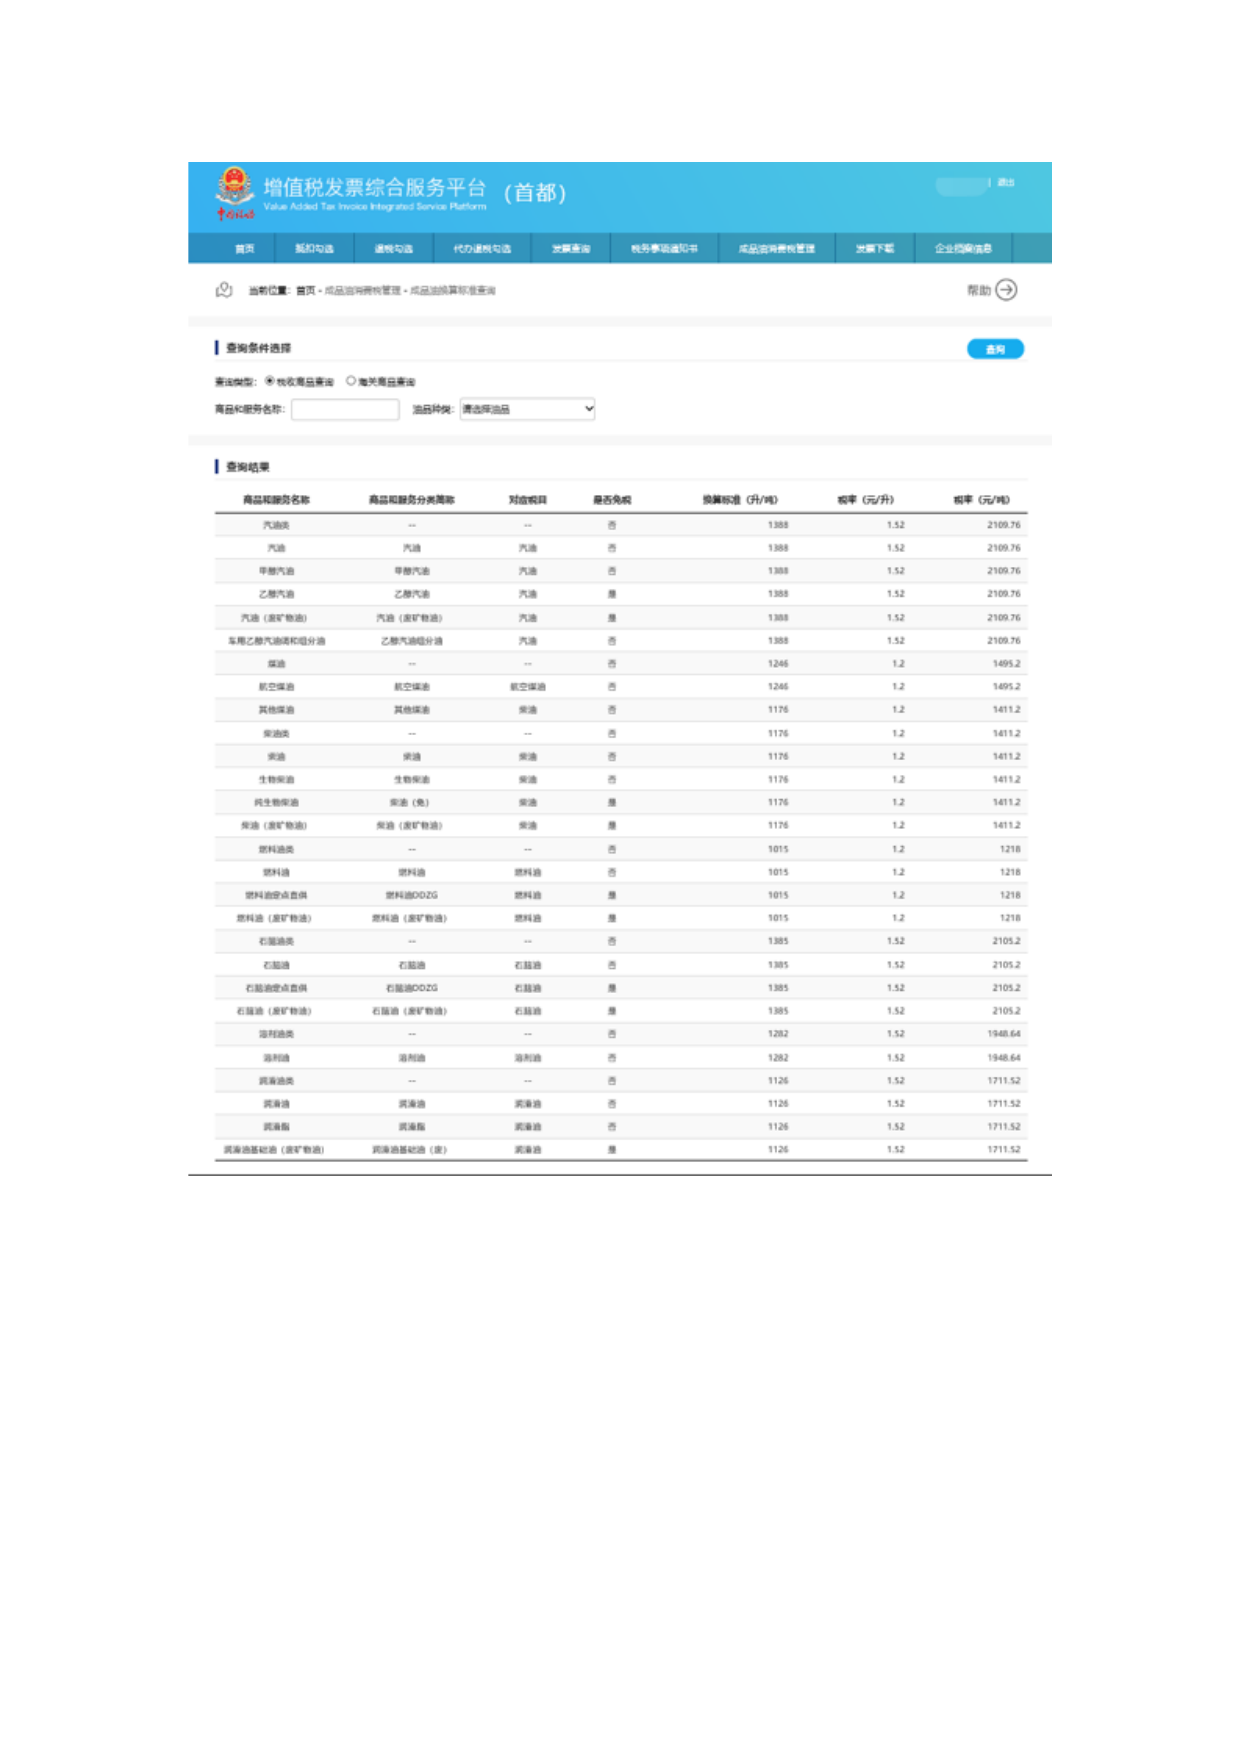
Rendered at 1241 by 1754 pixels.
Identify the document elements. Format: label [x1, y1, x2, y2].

picture [188, 162, 1052, 1176]
